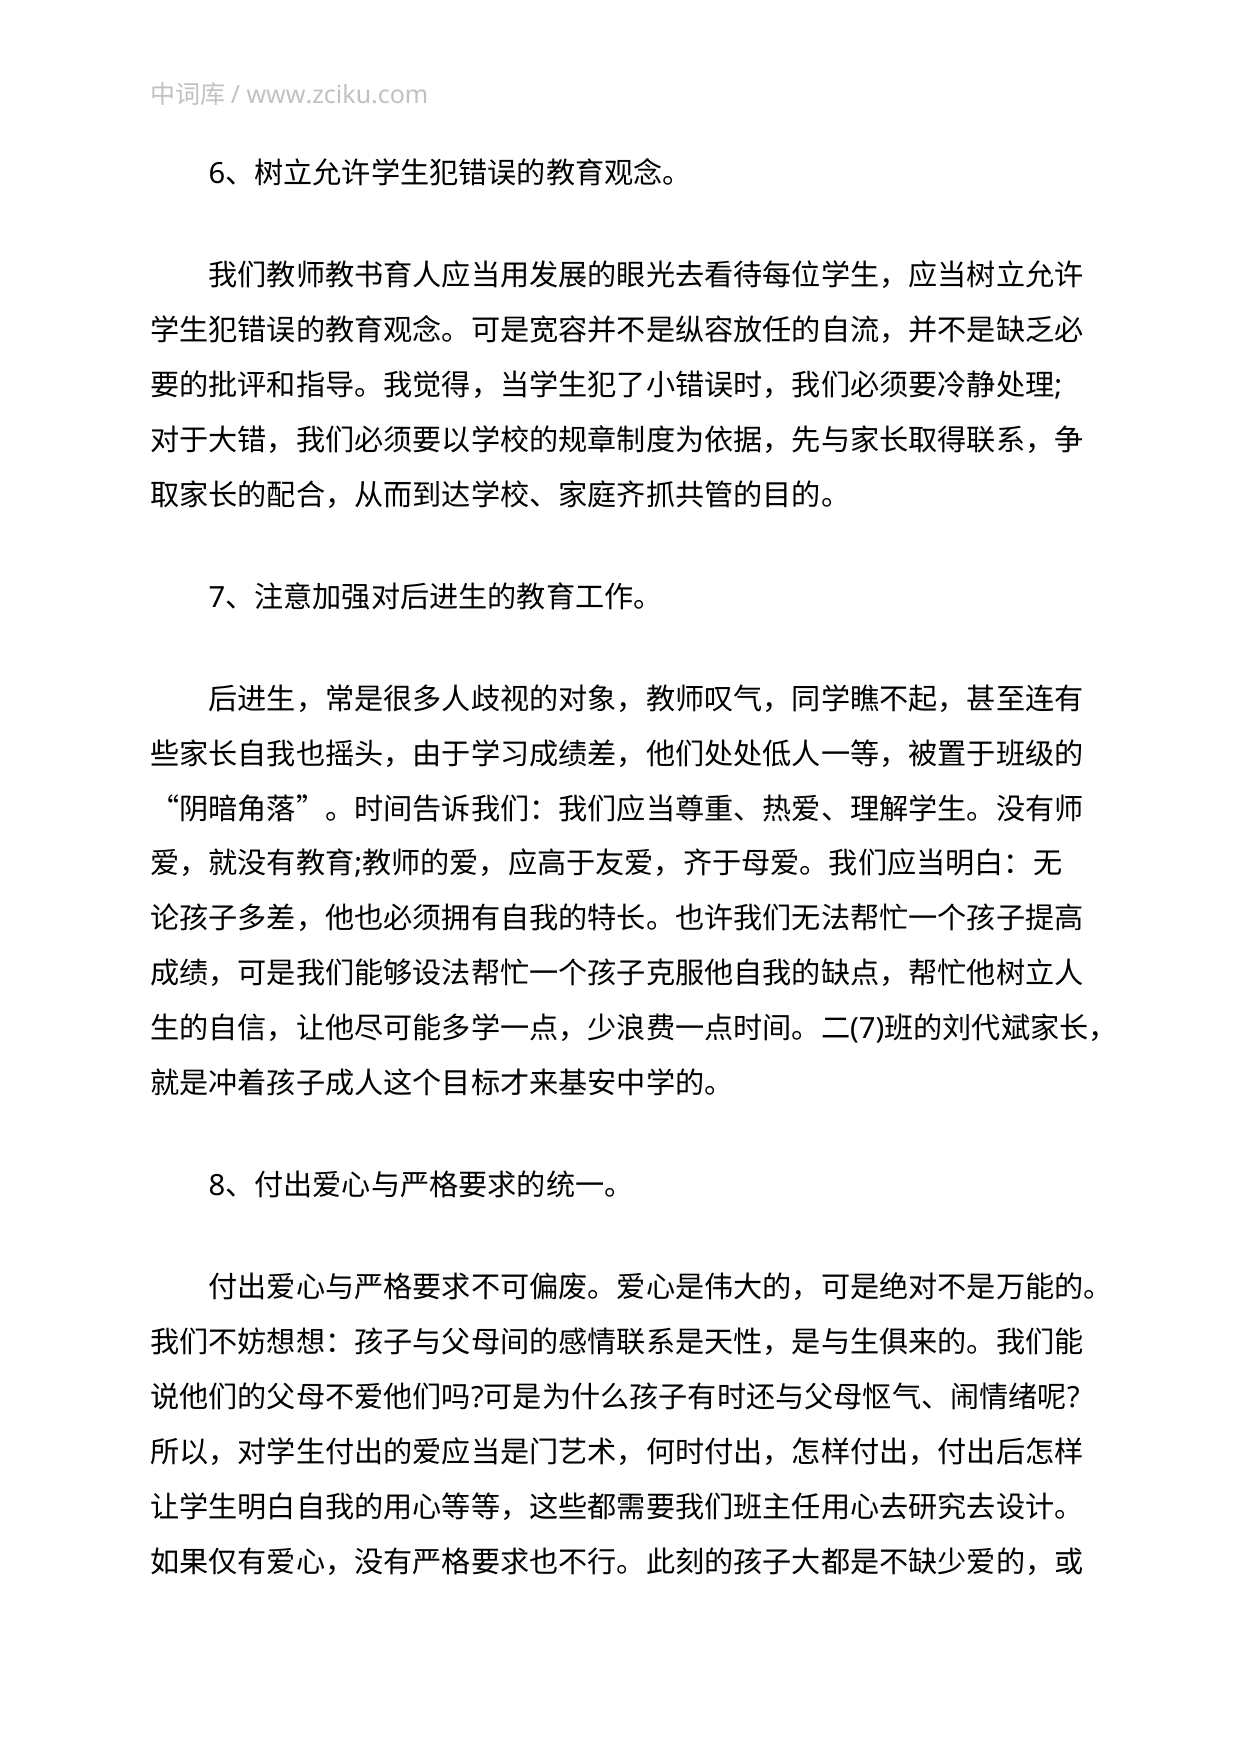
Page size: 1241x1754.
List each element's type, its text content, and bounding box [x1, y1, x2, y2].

text 8、付出爱心与严格要求的统一。 [150, 1162, 1090, 1204]
text 后进生，常是很多人歧视的对象，教师叹气，同学瞧不起，甚至连有些家长自我也摇头，由于学习成绩差，他们处处低人一等，被置于班级的“阴暗角落”。时间告诉我们：我们应当尊重、热爱、理解学生。没有师爱，就没有教育;教师的爱，应高于友爱，齐于母爱。我们应当明白：无论孩子多差，他也必须拥有自我的特长。也许我们无法帮忙一个孩子提高成绩，可是我们能够设法帮忙一个孩子克服他自我的缺点，帮忙他树立人生的自信，让他尽可能多学一点，少浪费一点时间。二(7)班的刘代斌家长，就是冲着孩子成人这个目标才来基安中学的。 [150, 675, 1090, 1102]
text 6、树立允许学生犯错误的教育观念。 [150, 150, 1090, 192]
text 7、注意加强对后进生的教育工作。 [150, 573, 1090, 616]
text 我们教师教书育人应当用发展的眼光去看待每位学生，应当树立允许学生犯错误的教育观念。可是宽容并不是纵容放任的自流，并不是缺乏必要的批评和指导。我觉得，当学生犯了小错误时，我们必须要冷静处理;对于大错，我们必须要以学校的规章制度为依据，先与家长取得联系，争取家长的配合，从而到达学校、家庭齐抓共管的目的。 [150, 252, 1090, 514]
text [150, 1264, 1090, 1581]
